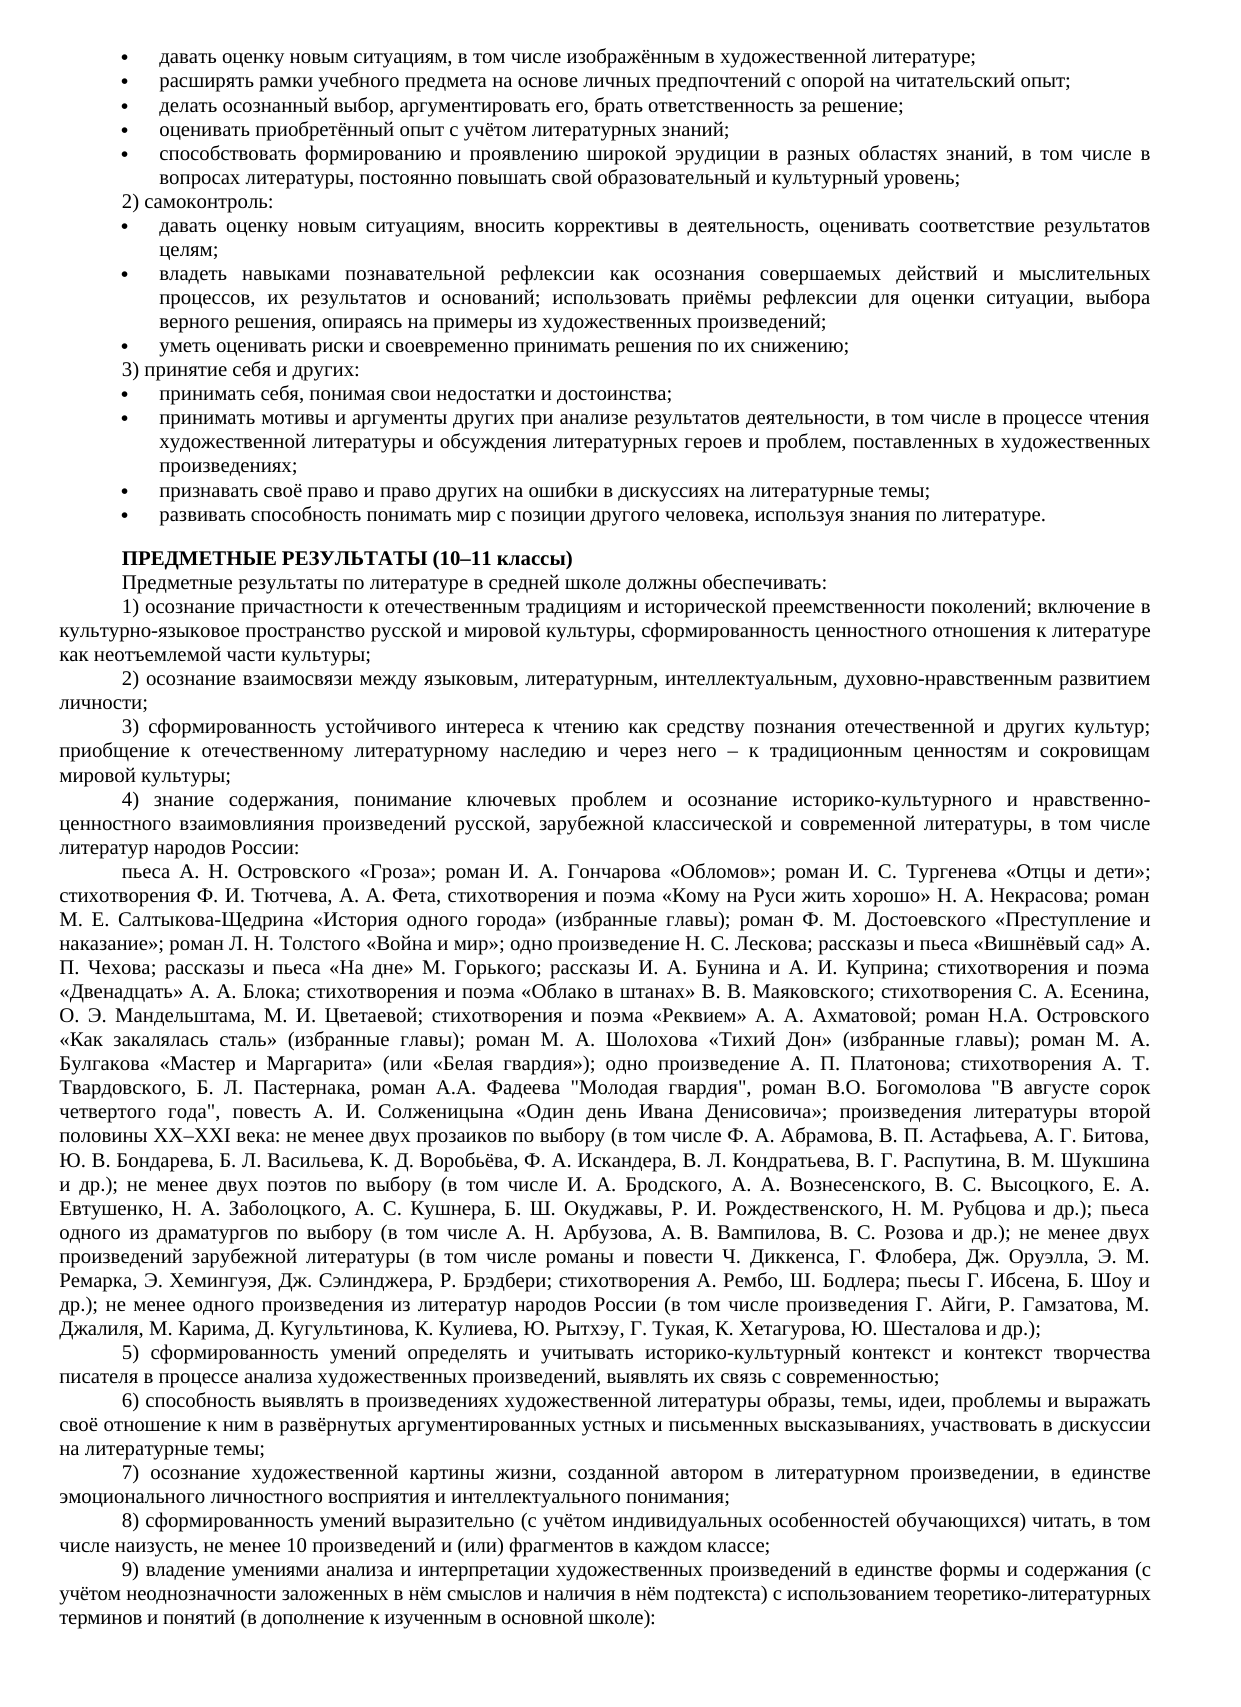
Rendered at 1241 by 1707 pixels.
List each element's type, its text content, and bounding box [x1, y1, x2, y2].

list принимать мотивы и аргументы других при анализе результатов деятельности, в том числе в процессе чтения художественной литературы и обсуждения литературных героев и проблем, поставленных в художественных произведениях; [122, 405, 1152, 477]
text 2) самоконтроль: [59, 189, 1152, 213]
list развивать способность понимать мир с позиции другого человека, используя знания по литературе. [122, 502, 1152, 526]
list расширять рамки учебного предмета на основе личных предпочтений с опорой на читательский опыт; [122, 68, 1152, 92]
text Предметные результаты по литературе в средней школе должны обеспечивать: [59, 570, 1152, 594]
list способствовать формированию и проявлению широкой эрудиции в разных областях знаний, в том числе в вопросах литературы, постоянно повышать свой образовательный и культурный уровень; [122, 141, 1152, 189]
list давать оценку новым ситуациям, в том числе изображённым в художественной литературе; [122, 44, 1152, 68]
list давать оценку новым ситуациям, вносить коррективы в деятельность, оценивать соответствие результатов целям; [122, 213, 1152, 261]
text 7) осознание художественной картины жизни, созданной автором в литературном произведении, в единстве эмоционального личностного восприятия и интеллектуального понимания; [59, 1460, 1152, 1508]
text ПРЕДМЕТНЫЕ РЕЗУЛЬТАТЫ (10–11 классы) [59, 546, 1152, 570]
text 3) принятие себя и других: [59, 357, 1152, 381]
text 5) сформированность умений определять и учитывать историко-культурный контекст и контекст творчества писателя в процессе анализа художественных произведений, выявлять их связь с современностью; [59, 1340, 1152, 1388]
text пьеса А. Н. Островского «Гроза»; роман И. А. Гончарова «Обломов»; роман И. С. Тургенева «Отцы и дети»; стихотворения Ф. И. Тютчева, А. А. Фета, стихотворения и поэма «Кому на Руси жить хорошо» Н. А. Некрасова; роман М. Е. Салтыкова-Щедрина «История одного города» (избранные главы); роман Ф. М. Достоевского «Преступление и наказание»; роман Л. Н. Толстого «Война и мир»; одно произведение Н. С. Лескова; рассказы и пьеса «Вишнёвый сад» А. П. Чехова; рассказы и пьеса «На дне» М. Горького; рассказы И. А. Бунина и А. И. Куприна; стихотворения и поэма «Двенадцать» А. А. Блока; стихотворения и поэма «Облако в штанах» В. В. Маяковского; стихотворения С. А. Есенина, О. Э. Мандельштама, М. И. Цветаевой; стихотворения и поэма «Реквием» А. А. Ахматовой; роман Н.А. Островского «Как закалялась сталь» (избранные главы); роман М. А. Шолохова «Тихий Дон» (избранные главы); роман М. А. Булгакова «Мастер и Маргарита» (или «Белая гвардия»); одно произведение А. П. Платонова; стихотворения А. Т. Твардовского, Б. Л. Пастернака, роман А.А. Фадеева "Молодая гвардия", роман В.О. Богомолова "В августе сорок четвертого года", повесть А. И. Солженицына «Один день Ивана Денисовича»; произведения литературы второй половины XX–XXI века: не менее двух прозаиков по выбору (в том числе Ф. А. Абрамова, В. П. Астафьева, А. Г. Битова, Ю. В. Бондарева, Б. Л. Васильева, К. Д. Воробьёва, Ф. А. Искандера, В. Л. Кондратьева, В. Г. Распутина, В. М. Шукшина и др.); не менее двух поэтов по выбору (в том числе И. А. Бродского, А. А. Вознесенского, В. С. Высоцкого, Е. А. Евтушенко, Н. А. Заболоцкого, А. С. Кушнера, Б. Ш. Окуджавы, Р. И. Рождественского, Н. М. Рубцова и др.); пьеса одного из драматургов по выбору (в том числе А. Н. Арбузова, А. В. Вампилова, В. С. Розова и др.); не менее двух произведений зарубежной литературы (в том числе романы и повести Ч. Диккенса, Г. Флобера, Дж. Оруэлла, Э. М. Ремарка, Э. Хемингуэя, Дж. Сэлинджера, Р. Брэдбери; стихотворения А. Рембо, Ш. Бодлера; пьесы Г. Ибсена, Б. Шоу и др.); не менее одного произведения из литератур народов России (в том числе произведения Г. Айги, Р. Гамзатова, М. Джалиля, М. Карима, Д. Кугультинова, К. Кулиева, Ю. Рытхэу, Г. Тукая, К. Хетагурова, Ю. Шесталова и др.); [59, 859, 1152, 1340]
text 4) знание содержания, понимание ключевых проблем и осознание историко-культурного и нравственно-ценностного взаимовлияния произведений русской, зарубежной классической и современной литературы, в том числе литератур народов России: [59, 787, 1152, 859]
list владеть навыками познавательной рефлексии как осознания совершаемых действий и мыслительных процессов, их результатов и оснований; использовать приёмы рефлексии для оценки ситуации, выбора верного решения, опираясь на примеры из художественных произведений; [122, 261, 1152, 333]
text 1) осознание причастности к отечественным традициям и исторической преемственности поколений; включение в культурно-языковое пространство русской и мировой культуры, сформированность ценностного отношения к литературе как неотъемлемой части культуры; [59, 594, 1152, 666]
text 2) осознание взаимосвязи между языковым, литературным, интеллектуальным, духовно-нравственным развитием личности; [59, 666, 1152, 714]
list делать осознанный выбор, аргументировать его, брать ответственность за решение; [122, 92, 1152, 117]
list признавать своё право и право других на ошибки в дискуссиях на литературные темы; [122, 477, 1152, 502]
text 3) сформированность устойчивого интереса к чтению как средству познания отечественной и других культур; приобщение к отечественному литературному наследию и через него – к традиционным ценностям и сокровищам мировой культуры; [59, 714, 1152, 787]
text 6) способность выявлять в произведениях художественной литературы образы, темы, идеи, проблемы и выражать своё отношение к ним в развёрнутых аргументированных устных и письменных высказываниях, участвовать в дискуссии на литературные темы; [59, 1388, 1152, 1460]
text 8) сформированность умений выразительно (с учётом индивидуальных особенностей обучающихся) читать, в том числе наизусть, не менее 10 произведений и (или) фрагментов в каждом классе; [59, 1508, 1152, 1557]
list оценивать приобретённый опыт с учётом литературных знаний; [122, 117, 1152, 141]
list уметь оценивать риски и своевременно принимать решения по их снижению; [122, 333, 1152, 357]
text 9) владение умениями анализа и интерпретации художественных произведений в единстве формы и содержания (с учётом неоднозначности заложенных в нём смыслов и наличия в нём подтекста) с использованием теоретико-литературных терминов и понятий (в дополнение к изученным в основной школе): [59, 1557, 1152, 1629]
list принимать себя, понимая свои недостатки и достоинства; [122, 381, 1152, 405]
